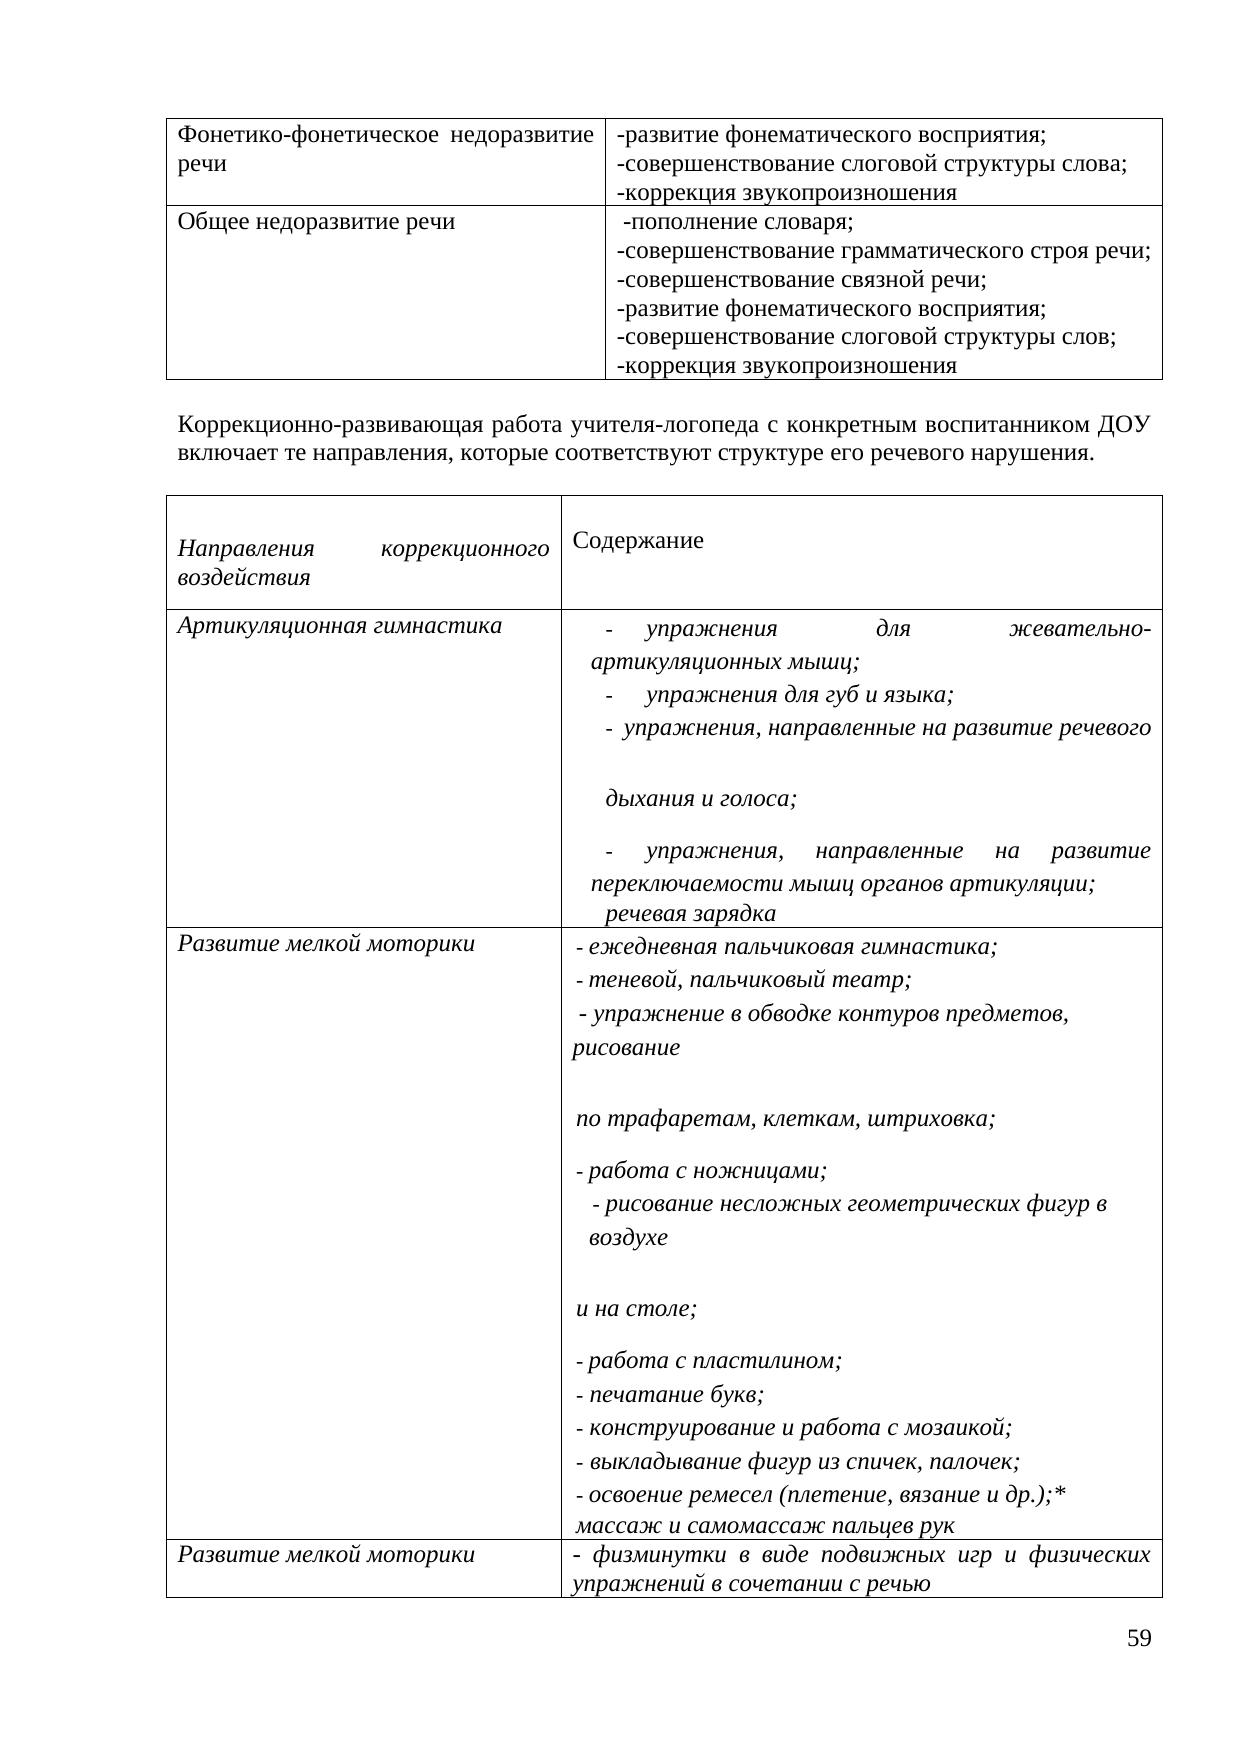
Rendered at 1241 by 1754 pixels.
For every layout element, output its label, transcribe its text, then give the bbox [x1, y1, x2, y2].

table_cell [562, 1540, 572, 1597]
table_header Направления коррекционного воздействия [167, 496, 561, 609]
table_cell Артикуляционная гимнастика [167, 610, 561, 927]
table_header Содержание [562, 496, 1162, 609]
table_cell упражнения для жевательно-артикуляционных мышц; упражнения для губ и языка; упражнения, направленные на развитие речевого дыхания и голоса; упражнения, направленные на развитие переключаемости мышц органов артикуляции; речевая зарядка [562, 610, 1162, 927]
table_cell Развитие мелкой моторики [167, 928, 561, 1538]
table_cell ежедневная пальчиковая гимнастика; теневой, пальчиковый театр; - упражнение в обводке контуров предметов, рисование по трафаретам, клеткам, штриховка; работа с ножницами; рисование несложных геометрических фигур в воздухе и на столе; работа с пластилином; печатание букв; конструирование и работа с мозаикой; выкладывание фигур из спичек, палочек; освоение ремесел (плетение, вязание и др.);* массаж и самомассаж пальцев рук [562, 928, 1162, 1538]
table_cell Фонетико-фонетическое недоразвитие речи [167, 119, 605, 205]
table_cell -развитие фонематического восприятия; -совершенствование слоговой структуры слова; -коррекция звукопроизношения [606, 119, 1162, 205]
text Коррекционно-развивающая работа учителя-логопеда с конкретным воспитанником ДОУ включает те направления, которые соответствуют структуре его речевого нарушения. [177, 409, 1152, 466]
table_cell - физминутки в виде подвижных игр и физических упражнений в сочетании с речью [931, 1540, 1162, 1597]
table_cell Развитие мелкой моторики [167, 1540, 561, 1597]
table_cell Общее недоразвитие речи [167, 206, 605, 379]
table_cell -пополнение словаря; -совершенствование грамматического строя речи; -совершенствование связной речи; -развитие фонематического восприятия; -совершенствование слоговой структуры слов; -коррекция звукопроизношения [606, 206, 1162, 379]
